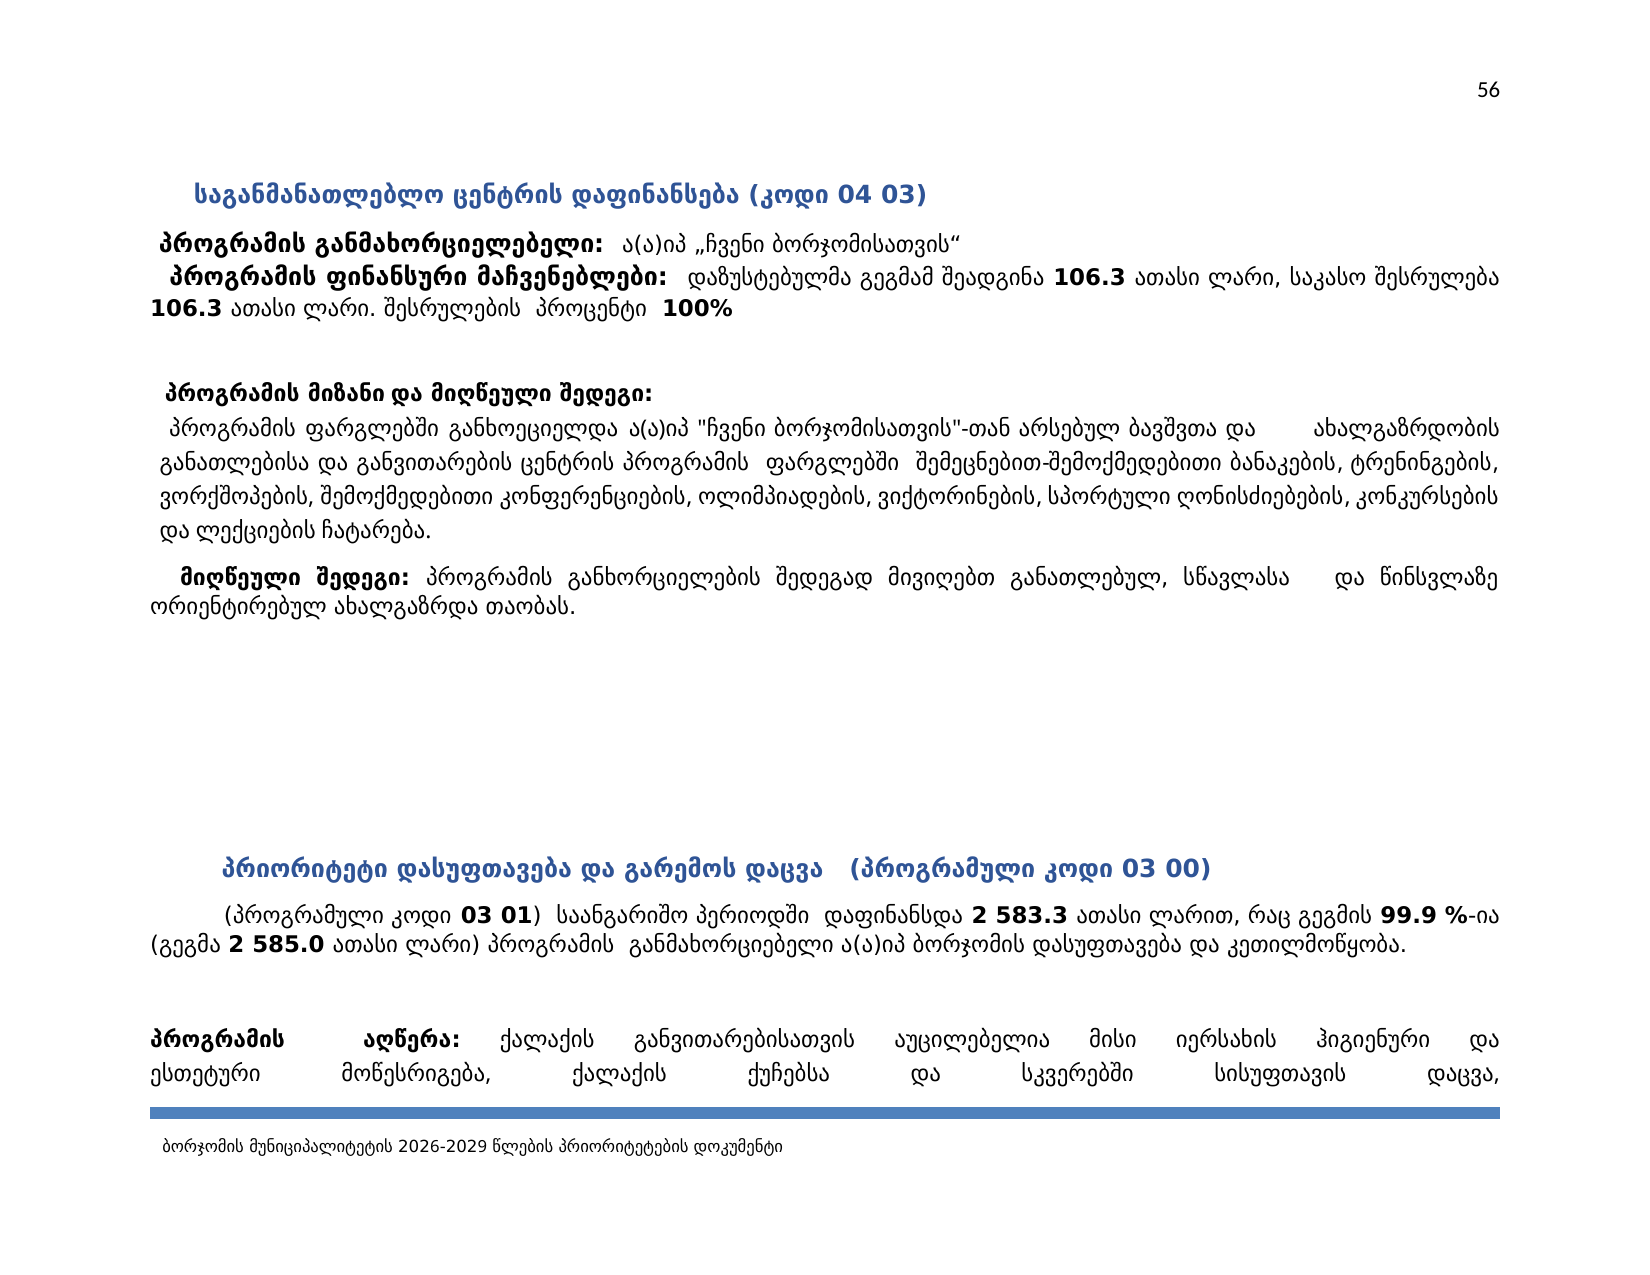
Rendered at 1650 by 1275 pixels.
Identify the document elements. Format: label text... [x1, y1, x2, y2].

text პროგრამის ფარგლებში განხოეციელდა ა(ა)იპ "ჩვენი ბორჯომისათვის"-თან არსებულ ბავშვთა და ახალგაზრდობის განათლებისა და განვითარების ცენტრის პროგრამის ფარგლებში შემეცნებით-შემოქმედებითი ბანაკების, ტრენინგების, ვორქშოპების, შემოქმედებითი კონფერენციების, ოლიმპიადების, ვიქტორინების, სპორტული ღონისძიებების, კონკურსების და ლექციების ჩატარება. [159, 412, 1500, 545]
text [150, 1023, 1500, 1057]
text პრიორიტეტი დასუფთავება და გარემოს დაცვა (პროგრამული კოდი 03 00) [150, 854, 1500, 883]
text პროგრამის მიზანი და მიღწეული შედეგი: [150, 376, 1500, 408]
text მიღწეული შედეგი: პროგრამის განხორციელების შედეგად მივიღებთ განათლებულ, სწავლასა და წინსვლაზე ორიენტირებულ ახალგაზრდა თაობას. [150, 564, 1500, 619]
text (პროგრამული კოდი 03 01) საანგარიშო პერიოდში დაფინანსდა 2 583.3 ათასი ლარით, რაც გეგმის 99.9 %-ია (გეგმა 2 585.0 ათასი ლარი) პროგრამის განმახორციებელი ა(ა)იპ ბორჯომის დასუფთავება და კეთილმოწყობა. [150, 902, 1500, 957]
text პროგრამის განმახორციელებელი: ა(ა)იპ „ჩვენი ბორჯომისათვის“ [150, 229, 1500, 258]
text საგანმანათლებლო ცენტრის დაფინანსება (კოდი 04 03) [150, 181, 1500, 210]
text პროგრამის ფინანსური მაჩვენებლები: დაზუსტებულმა გეგმამ შეადგინა 106.3 ათასი ლარი, საკასო შესრულება 106.3 ათასი ლარი. შესრულების პროცენტი 100% [150, 262, 1500, 322]
